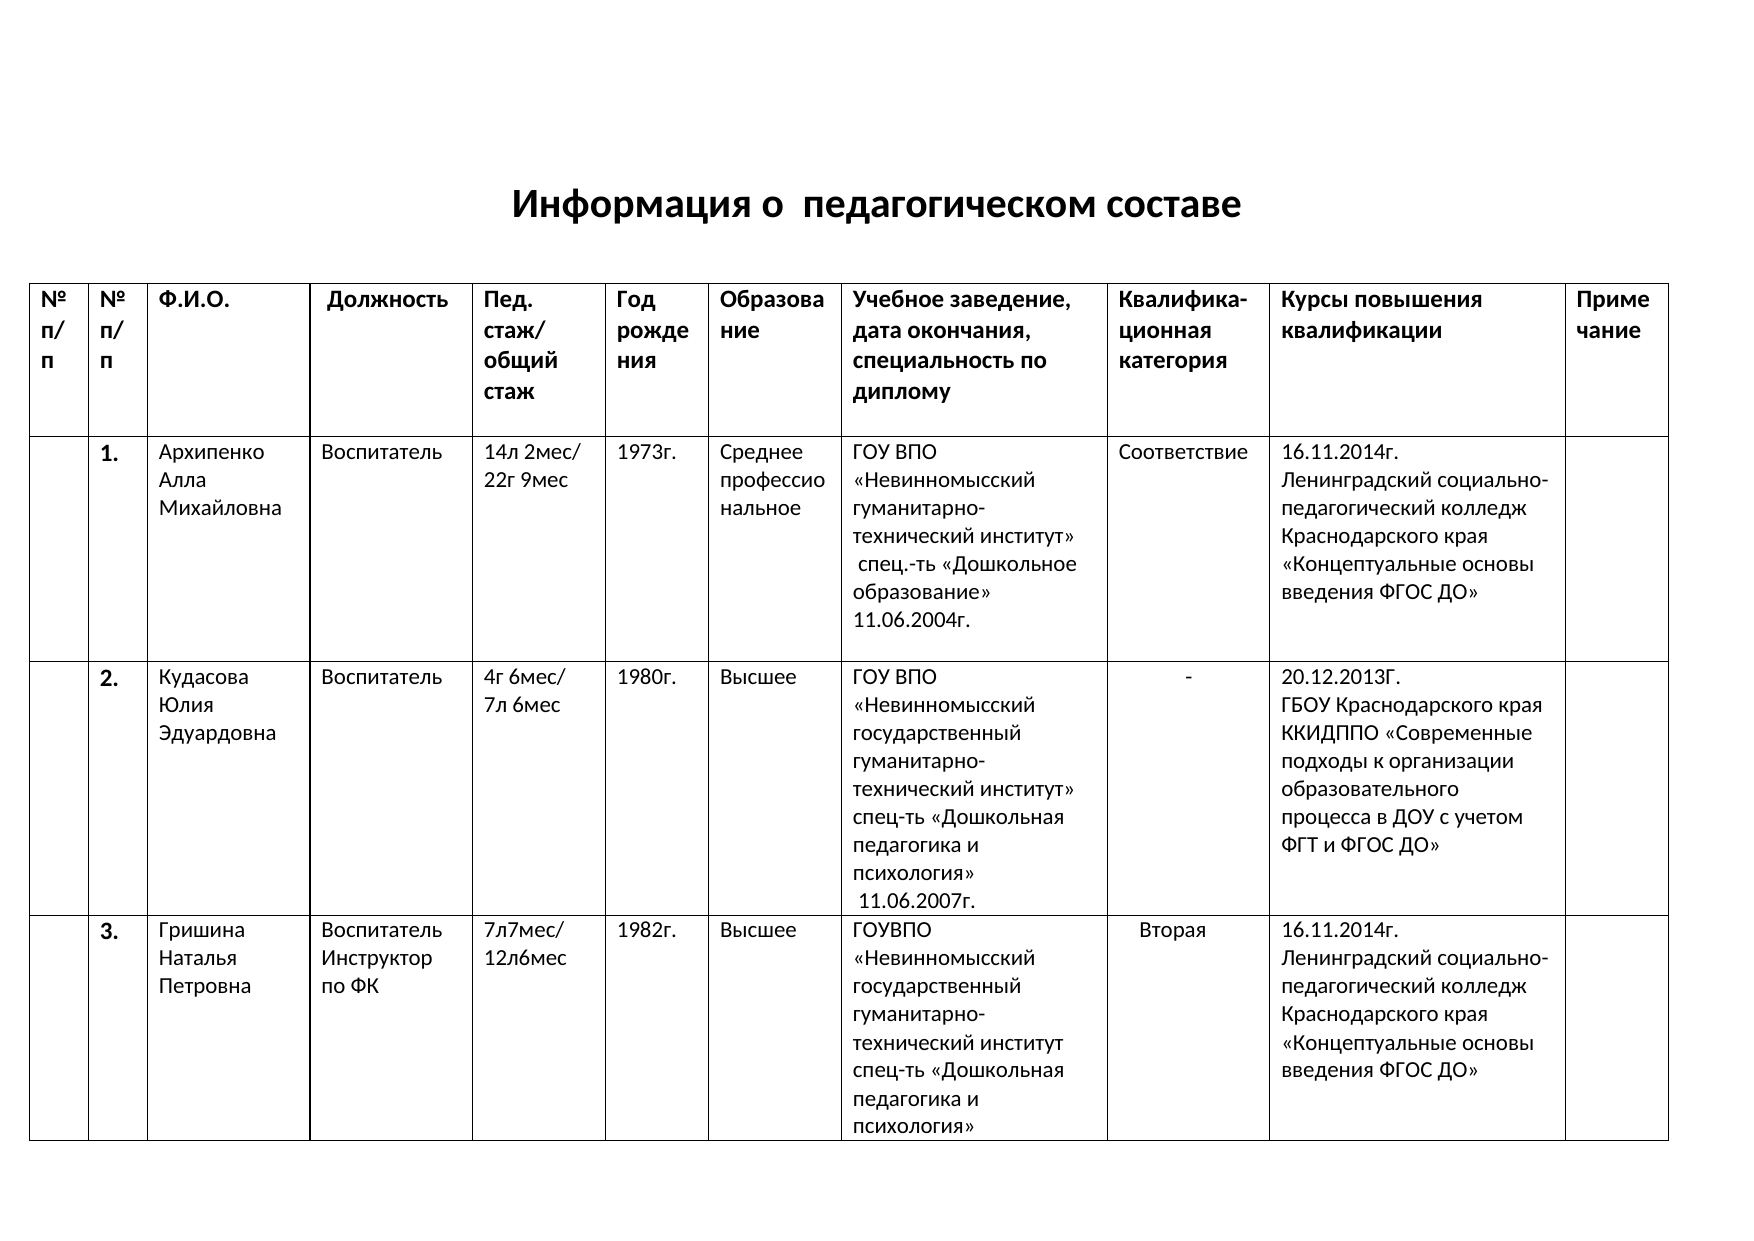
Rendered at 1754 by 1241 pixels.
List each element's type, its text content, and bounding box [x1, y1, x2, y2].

table_cell ГОУ ВПО «Невинномысский гуманитарно-технический институт» спец.-ть «Дошкольное образование» 11.06.2004г. [842, 437, 1107, 661]
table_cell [842, 916, 1107, 1140]
text Информация о педагогическом составе [118, 177, 1636, 228]
table_cell [1566, 916, 1668, 1140]
table_cell [30, 662, 88, 914]
table_header Ф.И.О. [148, 284, 309, 436]
table_cell Воспитатель [311, 662, 472, 914]
table_cell [1566, 437, 1668, 661]
table_cell ГОУ ВПО «Невинномысский государственный гуманитарно-технический институт» спец-ть «Дошкольная педагогика и психология» 11.06.2007г. [842, 662, 1107, 914]
table_header Курсы повышения квалификации [1270, 284, 1565, 436]
table_header Примечание [1566, 284, 1668, 436]
table_cell Архипенко Алла Михайловна [148, 437, 309, 661]
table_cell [148, 916, 309, 1140]
table_header №п/п [30, 284, 88, 436]
table_cell Высшее [709, 916, 841, 1140]
table_cell 20.12.2013Г. ГБОУ Краснодарского края ККИДППО «Современные подходы к организации образовательного процесса в ДОУ с учетом ФГТ и ФГОС ДО» [1270, 662, 1565, 914]
table_header Должность [311, 284, 472, 436]
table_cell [311, 916, 472, 1140]
table_cell 16.11.2014г. Ленинградский социально-педагогический колледж Краснодарского края «Концептуальные основы введения ФГОС ДО» [1270, 437, 1565, 661]
table_cell Соответствие [1108, 437, 1269, 661]
table_cell Среднее профессиональное [709, 437, 841, 661]
table_cell [30, 437, 88, 661]
table_cell [1566, 662, 1668, 914]
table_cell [1270, 916, 1565, 1140]
table_header Пед. стаж/ общий стаж [473, 284, 605, 436]
table_header Учебное заведение, дата окончания, специальность по диплому [842, 284, 1107, 436]
table_cell 14л 2мес/ 22г 9мес [473, 437, 605, 661]
table_header Квалифика- ционная категория [1108, 284, 1269, 436]
table_cell 3. [89, 916, 147, 1140]
table_cell Высшее [709, 662, 841, 914]
table_cell 4г 6мес/ 7л 6мес [473, 662, 605, 914]
table_cell Кудасова Юлия Эдуардовна [148, 662, 309, 914]
table_cell Вторая [1108, 916, 1269, 1140]
table_cell 1980г. [606, 662, 708, 914]
table_cell [30, 916, 88, 1140]
table_cell 1. [89, 437, 147, 661]
table_cell 7л7мес/ 12л6мес [473, 916, 605, 1140]
table_header № п/п [89, 284, 147, 436]
table_cell Воспитатель [311, 437, 472, 661]
table_header Год рожде ния [606, 284, 708, 436]
table_cell - [1108, 662, 1269, 914]
table_cell 1982г. [606, 916, 708, 1140]
table_cell 1973г. [606, 437, 708, 661]
table_header Образование [709, 284, 841, 436]
table_cell 2. [89, 662, 147, 914]
